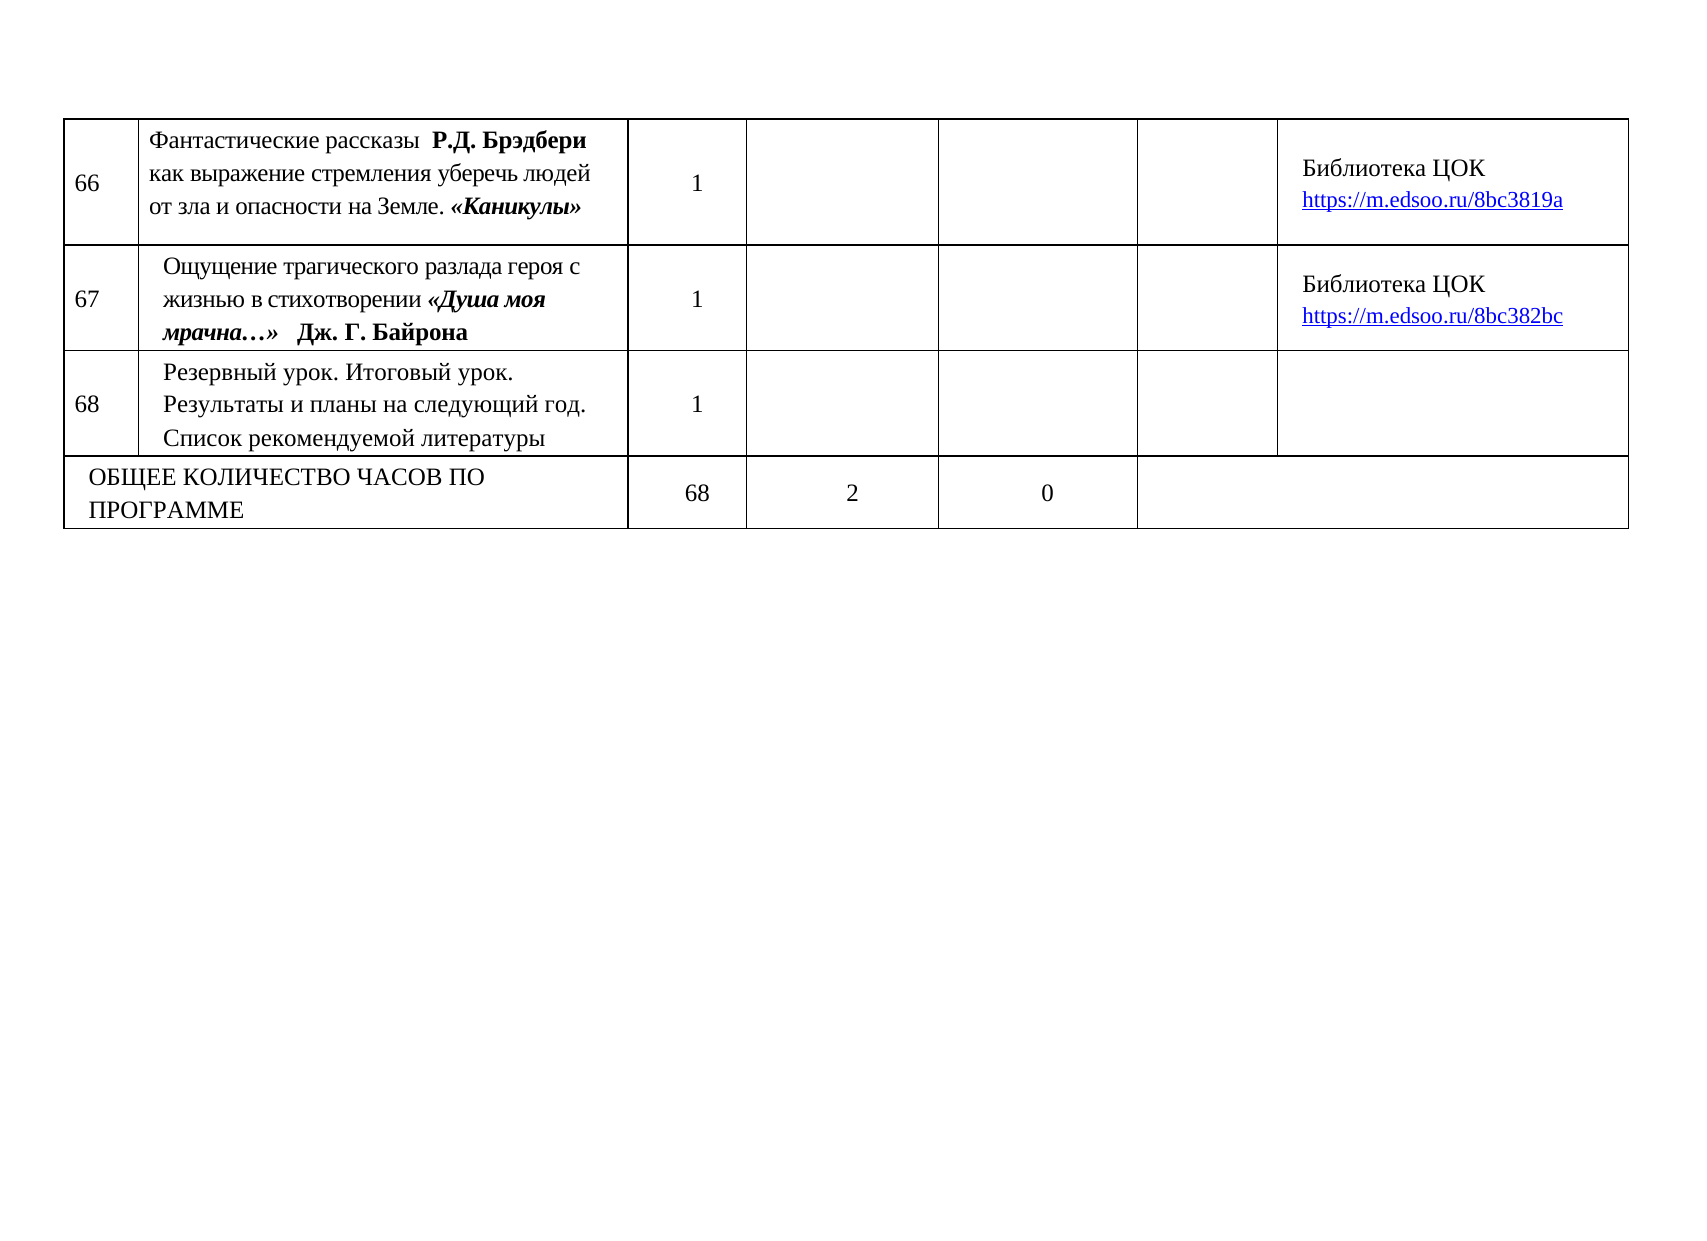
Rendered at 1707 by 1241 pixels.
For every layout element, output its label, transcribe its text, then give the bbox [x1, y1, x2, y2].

table_cell [1138, 246, 1277, 350]
table_cell 1 [629, 246, 746, 350]
table_cell [939, 351, 1137, 455]
table_cell Ощущение трагического разлада героя с жизнью в стихотворении «Душа моя мрачна…» Дж. Г. Байрона [139, 246, 627, 350]
table_cell [747, 120, 938, 244]
table_cell 66 [65, 120, 138, 244]
table_cell [747, 351, 938, 455]
table_cell [1138, 351, 1277, 455]
table_cell 1 [629, 120, 746, 244]
table_cell [939, 120, 1137, 244]
table_cell ОБЩЕЕ КОЛИЧЕСТВО ЧАСОВ ПО ПРОГРАММЕ [65, 457, 627, 528]
table_cell Фантастические рассказы Р.Д. Брэдбери как выражение стремления уберечь людей от зла и опасности на Земле. «Каникулы» [139, 120, 627, 244]
table_cell 67 [65, 246, 138, 350]
table_cell 68 [65, 351, 138, 455]
table_cell 0 [939, 457, 1137, 528]
table_cell 1 [629, 351, 746, 455]
table_cell [1138, 457, 1628, 528]
table_cell [1138, 120, 1277, 244]
table_cell Резервный урок. Итоговый урок. Результаты и планы на следующий год. Список рекомендуемой литературы [139, 351, 627, 455]
table_cell Библиотека ЦОК https://m.edsoo.ru/8bc382bc [1278, 246, 1628, 350]
table_cell 2 [747, 457, 938, 528]
table_cell [747, 246, 938, 350]
table_cell [939, 246, 1137, 350]
table_cell Библиотека ЦОК https://m.edsoo.ru/8bc3819a [1278, 120, 1628, 244]
table_cell 68 [629, 457, 746, 528]
table_cell [1278, 351, 1628, 455]
